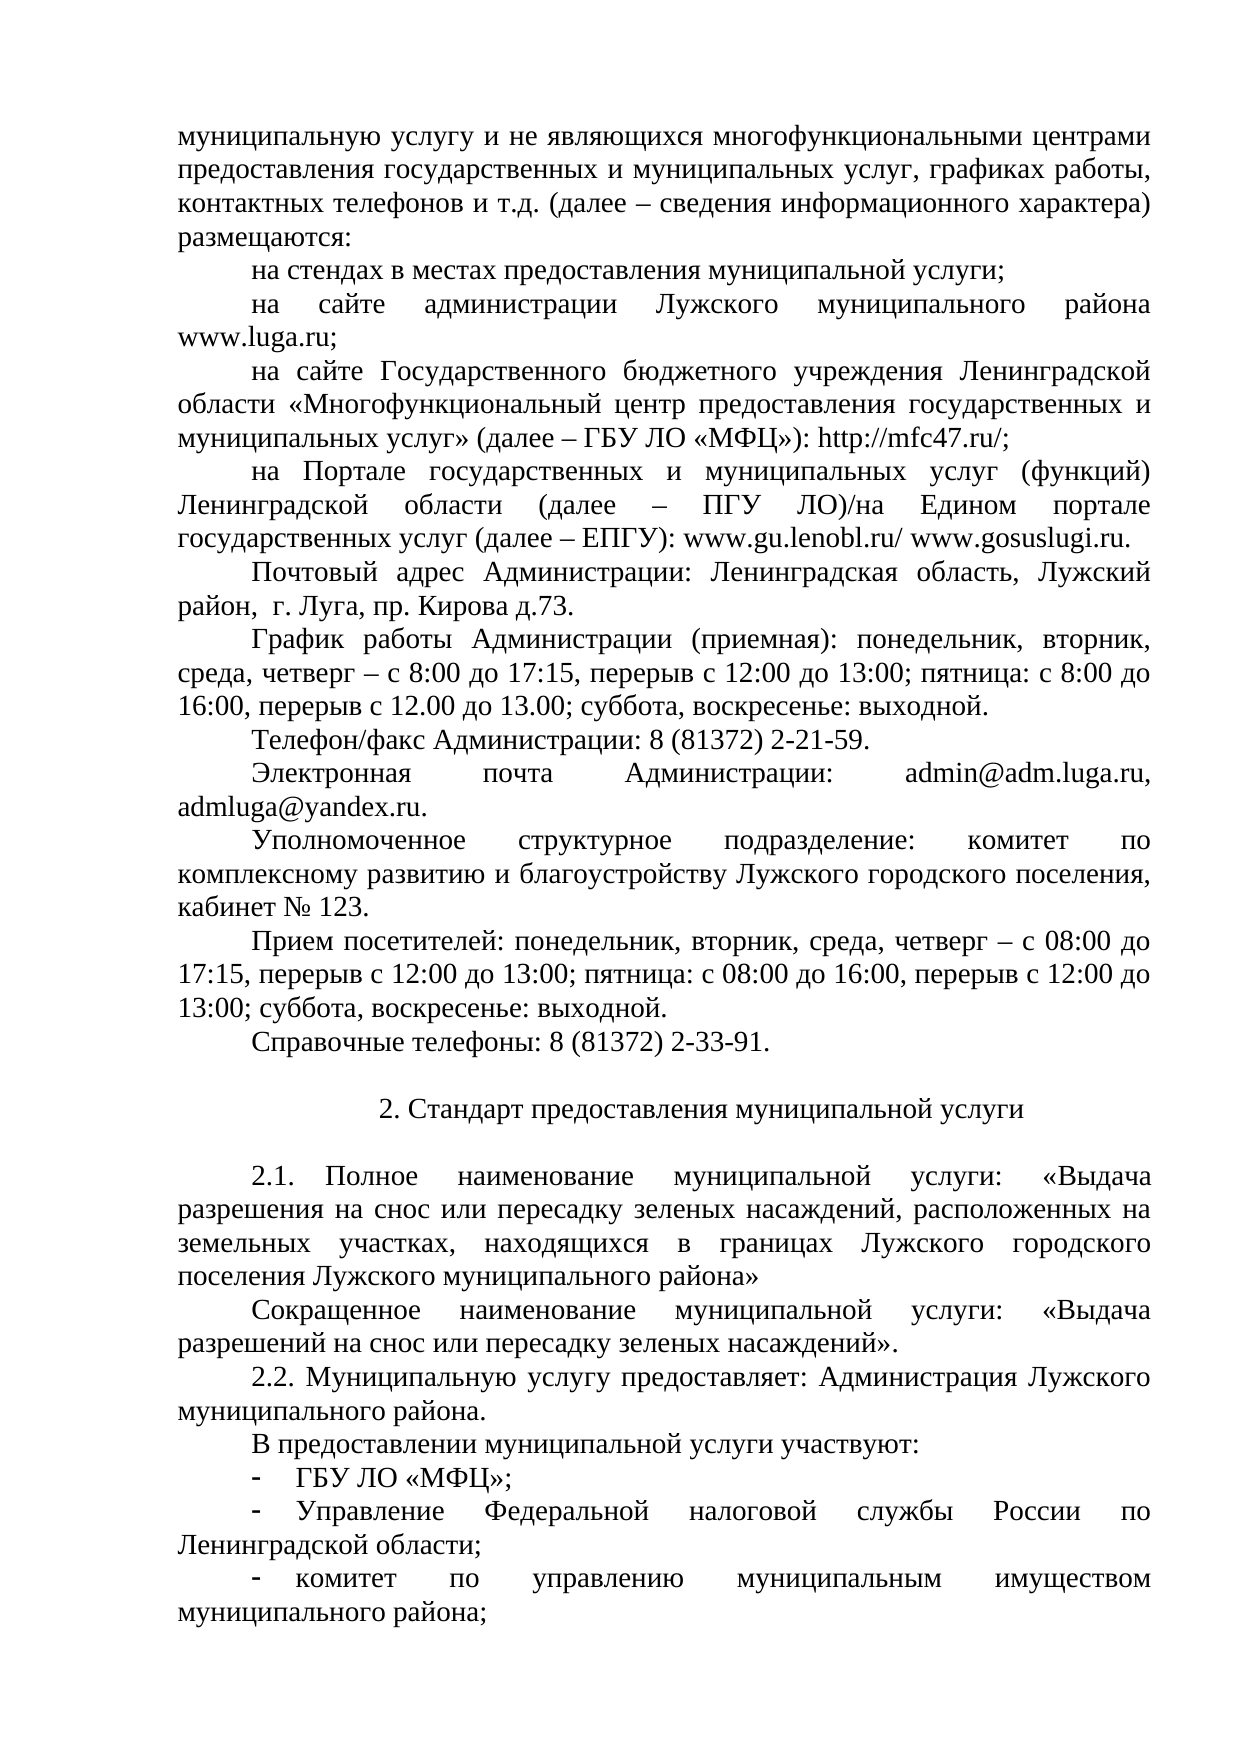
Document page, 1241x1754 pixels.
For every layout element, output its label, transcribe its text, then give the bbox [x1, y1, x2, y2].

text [177, 118, 1152, 252]
list ГБУ ЛО «МФЦ»; [177, 1460, 1152, 1493]
text на Портале государственных и муниципальных услуг (функций) Ленинградской области (далее – ПГУ ЛО)/на Едином портале государственных услуг (далее – ЕПГУ): www.gu.lenobl.ru/ www.gosuslugi.ru. [177, 453, 1152, 554]
text 2. Стандарт предоставления муниципальной услуги [177, 1091, 1152, 1124]
text Уполномоченное структурное подразделение: комитет по комплексному развитию и благоустройству Лужского городского поселения, кабинет № 123. [177, 822, 1152, 923]
list Управление Федеральной налоговой службы России по Ленинградской области; [177, 1493, 1152, 1561]
text на сайте администрации Лужского муниципального района www.luga.ru; [177, 286, 1152, 353]
list Полное наименование муниципальной услуги: «Выдача разрешения на снос или пересадку зеленых насаждений, расположенных на земельных участках, находящихся в границах Лужского городского поселения Лужского муниципального района» [177, 1158, 1152, 1292]
text Электронная почта Администрации: admin@adm.luga.ru, admluga@yandex.ru. [177, 755, 1152, 822]
text Прием посетителей: понедельник, вторник, среда, четверг – с 08:00 до 17:15, перерыв с 12:00 до 13:00; пятница: с 08:00 до 16:00, перерыв с 12:00 до 13:00; суббота, воскресенье: выходной. [177, 923, 1152, 1024]
text Сокращенное наименование муниципальной услуги: «Выдача разрешений на снос или пересадку зеленых насаждений». [177, 1292, 1152, 1359]
text Почтовый адрес Администрации: Ленинградская область, Лужский район, г. Луга, пр. Кирова д.73. [177, 554, 1152, 621]
text 2.2. Муниципальную услугу предоставляет: Администрация Лужского муниципального района. [177, 1359, 1152, 1426]
text на стендах в местах предоставления муниципальной услуги; [177, 252, 1152, 286]
list комитет по управлению муниципальным имуществом муниципального района; [177, 1561, 1152, 1628]
text Телефон/факс Администрации: 8 (81372) 2-21-59. [177, 722, 1152, 755]
text на сайте Государственного бюджетного учреждения Ленинградской области «Многофункциональный центр предоставления государственных и муниципальных услуг» (далее – ГБУ ЛО «МФЦ»): http://mfc47.ru/; [177, 353, 1152, 453]
text В предоставлении муниципальной услуги участвуют: [177, 1426, 1152, 1460]
text Справочные телефоны: 8 (81372) 2-33-91. [177, 1024, 1152, 1057]
text График работы Администрации (приемная): понедельник, вторник, среда, четверг – с 8:00 до 17:15, перерыв с 12:00 до 13:00; пятница: с 8:00 до 16:00, перерыв с 12.00 до 13.00; суббота, воскресенье: выходной. [177, 621, 1152, 722]
